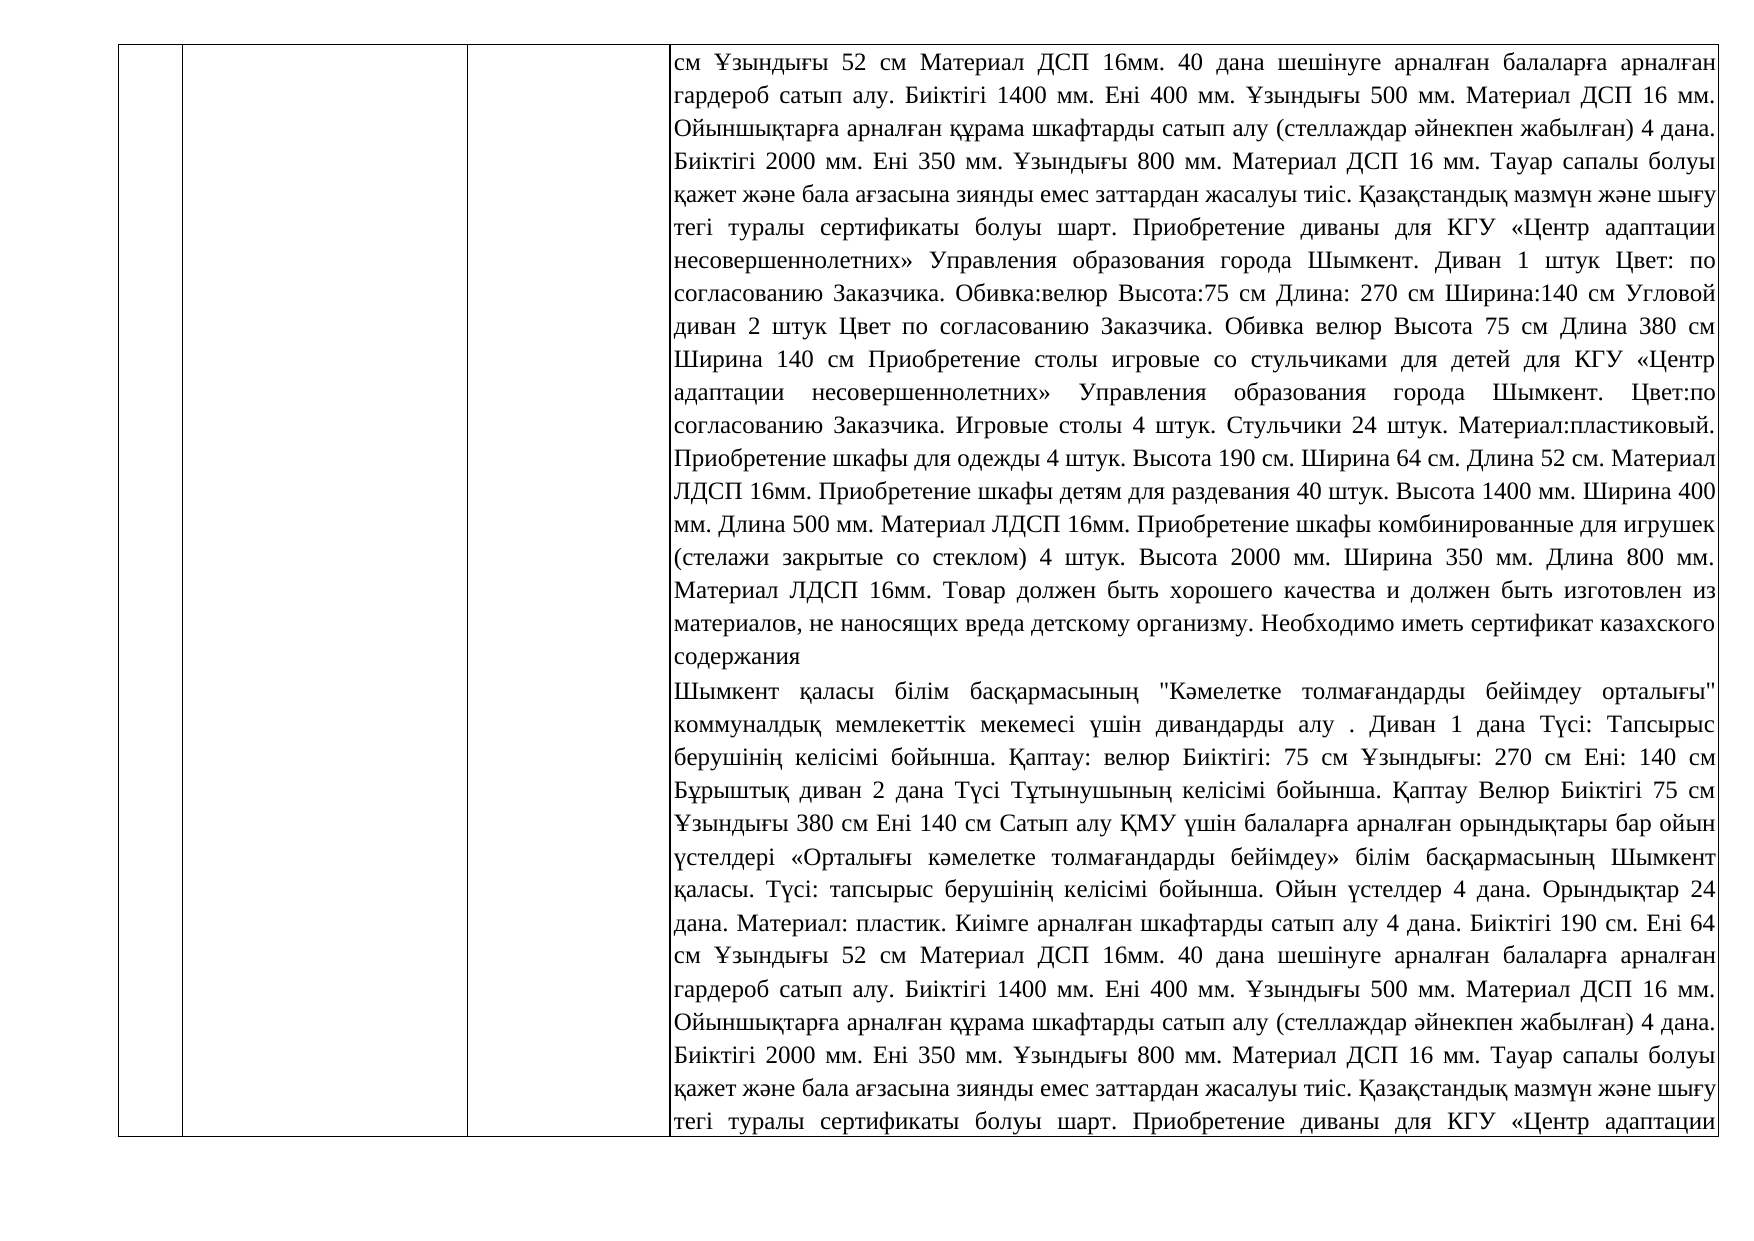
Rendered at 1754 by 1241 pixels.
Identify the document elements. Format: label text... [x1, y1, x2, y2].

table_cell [671, 45, 1718, 1136]
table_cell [183, 45, 467, 1136]
table_cell 4 [119, 45, 182, 1136]
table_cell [468, 45, 669, 1136]
